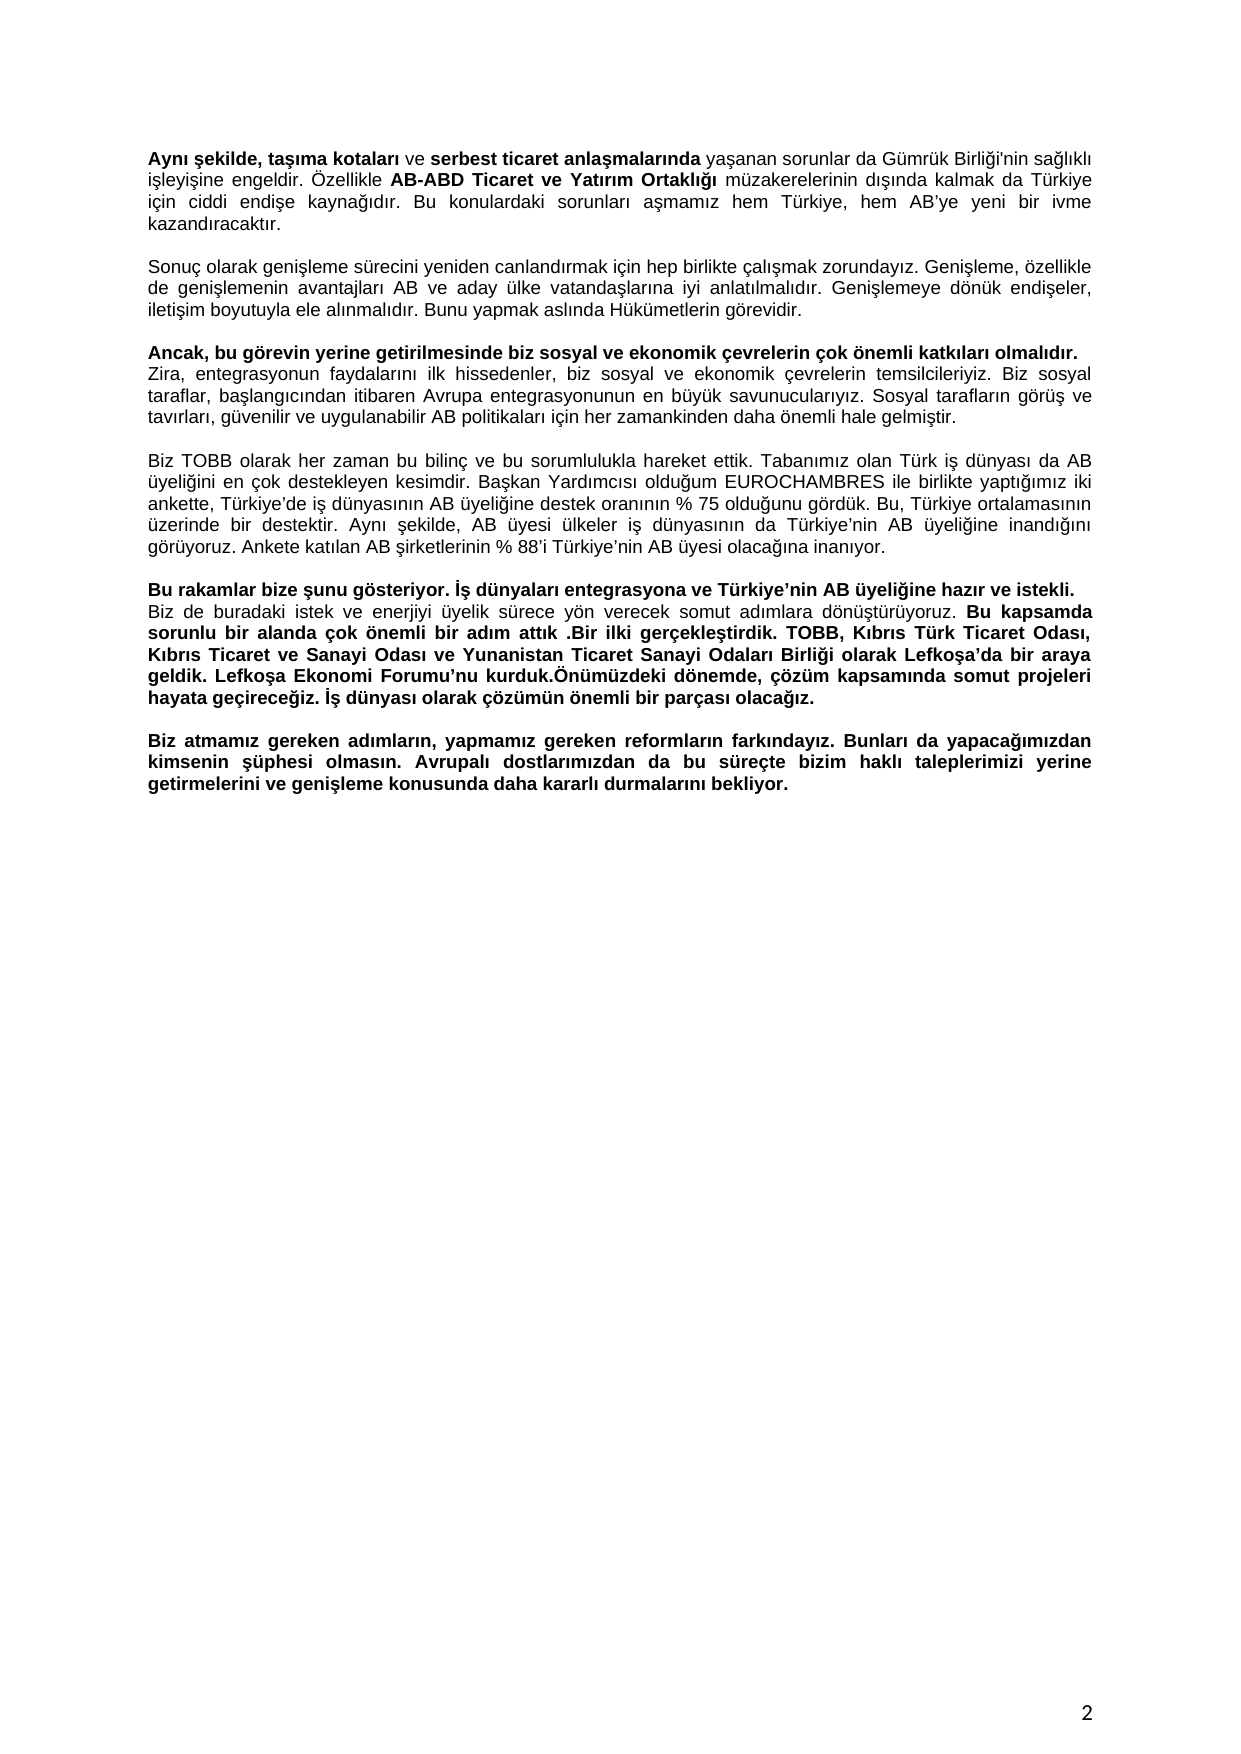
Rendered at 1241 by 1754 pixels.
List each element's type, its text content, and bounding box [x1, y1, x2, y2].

text Bu rakamlar bize şunu gösteriyor. İş dünyaları entegrasyona ve Türkiye’nin AB üyeliğine hazır ve istekli. [148, 579, 1093, 600]
text Biz TOBB olarak her zaman bu bilinç ve bu sorumlulukla hareket ettik. Tabanımız olan Türk iş dünyası da AB üyeliğini en çok destekleyen kesimdir. Başkan Yardımcısı olduğum EUROCHAMBRES ile birlikte yaptığımız iki ankette, Türkiye’de iş dünyasının AB üyeliğine destek oranının % 75 olduğunu gördük. Bu, Türkiye ortalamasının üzerinde bir destektir. Aynı şekilde, AB üyesi ülkeler iş dünyasının da Türkiye’nin AB üyeliğine inandığını görüyoruz. Ankete katılan AB şirketlerinin % 88’i Türkiye’nin AB üyesi olacağına inanıyor. [148, 449, 1093, 557]
text Ancak, bu görevin yerine getirilmesinde biz sosyal ve ekonomik çevrelerin çok önemli katkıları olmalıdır. [148, 342, 1093, 363]
text Biz atmamız gereken adımların, yapmamız gereken reformların farkındayız. Bunları da yapacağımızdan kimsenin şüphesi olmasın. Avrupalı dostlarımızdan da bu süreçte bizim haklı taleplerimizi yerine getirmelerini ve genişleme konusunda daha kararlı durmalarını bekliyor. [148, 730, 1093, 794]
text Biz de buradaki istek ve enerjiyi üyelik sürece yön verecek somut adımlara dönüştürüyoruz. Bu kapsamda sorunlu bir alanda çok önemli bir adım attık .Bir ilki gerçekleştirdik. TOBB, Kıbrıs Türk Ticaret Odası, Kıbrıs Ticaret ve Sanayi Odası ve Yunanistan Ticaret Sanayi Odaları Birliği olarak Lefkoşa’da bir araya geldik. Lefkoşa Ekonomi Forumu’nu kurduk.Önümüzdeki dönemde, çözüm kapsamında somut projeleri hayata geçireceğiz. İş dünyası olarak çözümün önemli bir parçası olacağız. [148, 600, 1093, 708]
text Sonuç olarak genişleme sürecini yeniden canlandırmak için hep birlikte çalışmak zorundayız. Genişleme, özellikle de genişlemenin avantajları AB ve aday ülke vatandaşlarına iyi anlatılmalıdır. Genişlemeye dönük endişeler, iletişim boyutuyla ele alınmalıdır. Bunu yapmak aslında Hükümetlerin görevidir. [148, 255, 1093, 320]
text Zira, entegrasyonun faydalarını ilk hissedenler, biz sosyal ve ekonomik çevrelerin temsilcileriyiz. Biz sosyal taraflar, başlangıcından itibaren Avrupa entegrasyonunun en büyük savunucularıyız. Sosyal tarafların görüş ve tavırları, güvenilir ve uygulanabilir AB politikaları için her zamankinden daha önemli hale gelmiştir. [148, 363, 1093, 428]
text Aynı şekilde, taşıma kotaları ve serbest ticaret anlaşmalarında yaşanan sorunlar da Gümrük Birliği'nin sağlıklı işleyişine engeldir. Özellikle AB-ABD Ticaret ve Yatırım Ortaklığı müzakerelerinin dışında kalmak da Türkiye için ciddi endişe kaynağıdır. Bu konulardaki sorunları aşmamız hem Türkiye, hem AB’ye yeni bir ivme kazandıracaktır. [148, 148, 1093, 234]
